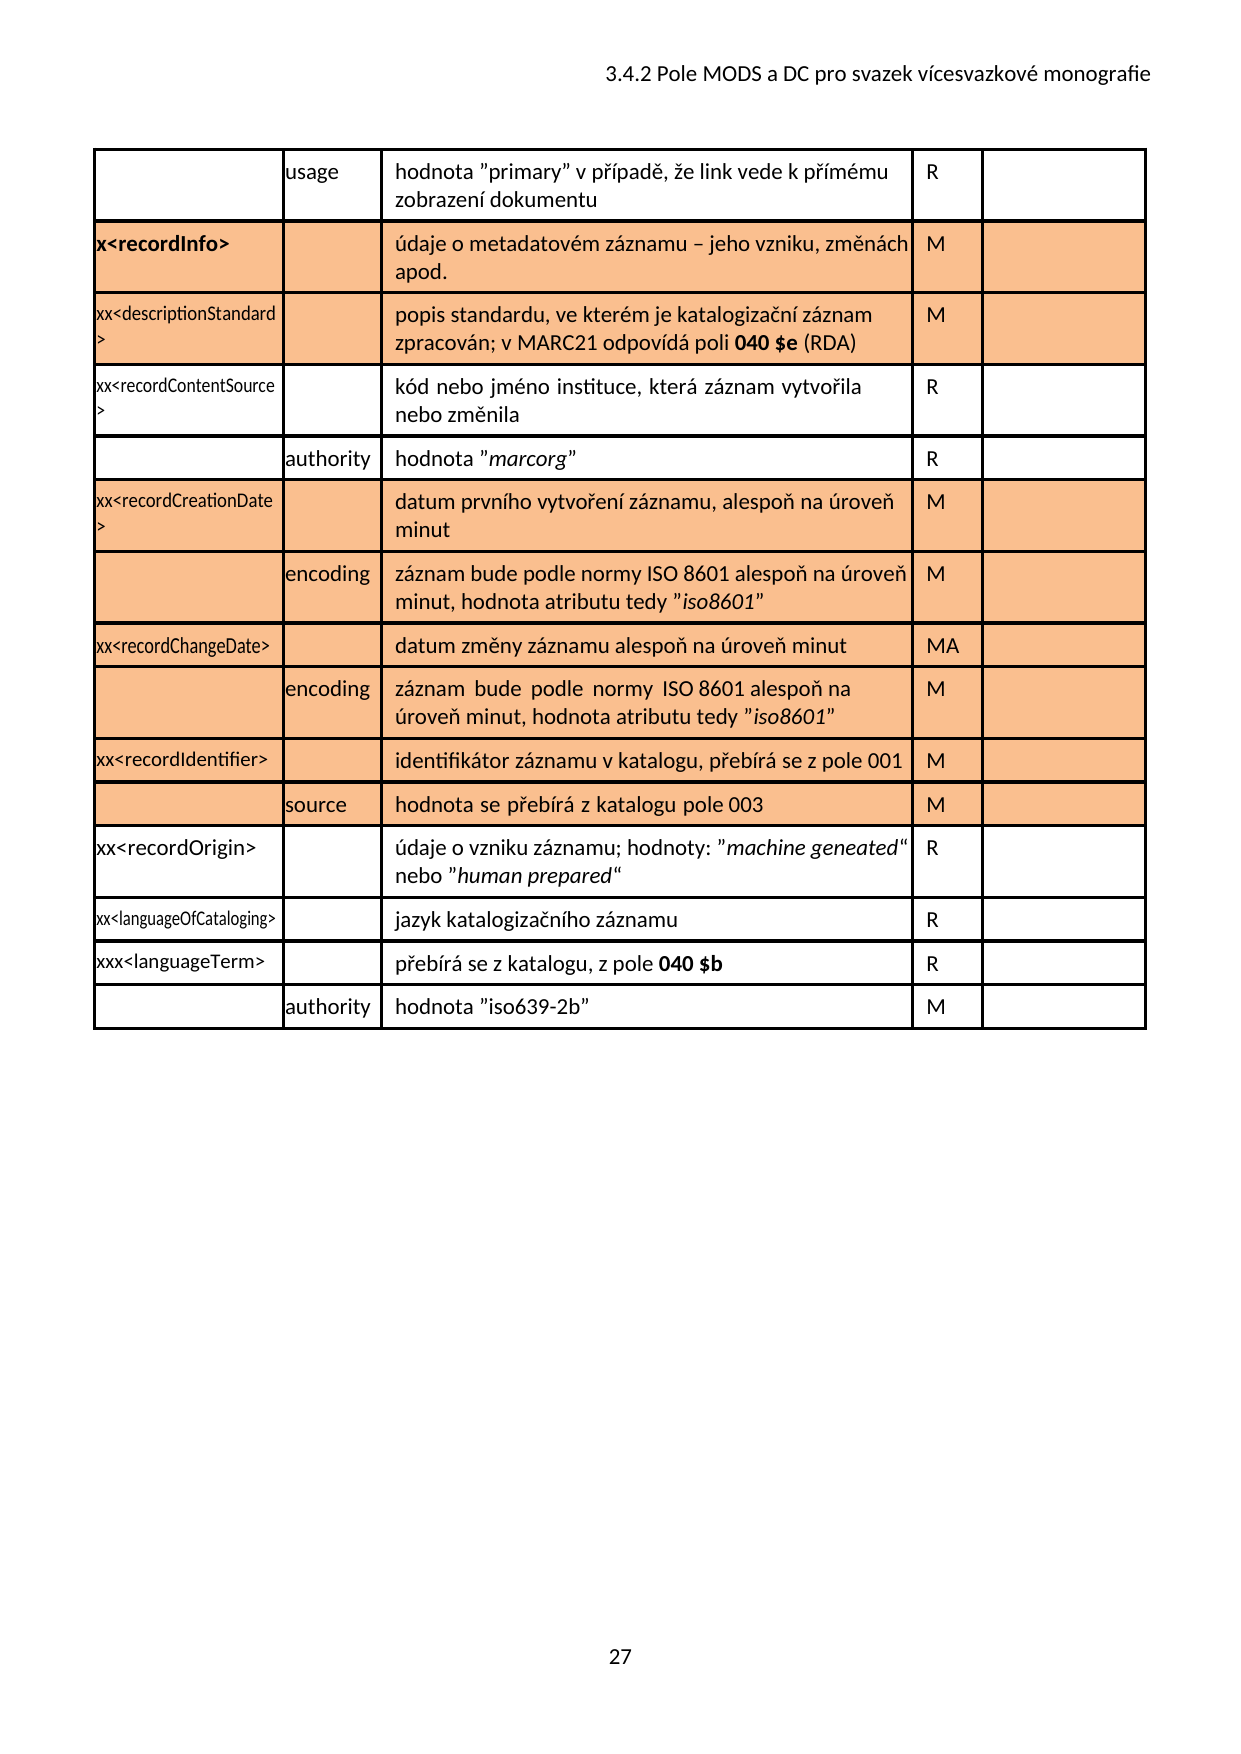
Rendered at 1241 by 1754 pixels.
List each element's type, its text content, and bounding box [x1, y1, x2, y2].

table_cell jazyk katalogizačního záznamu [383, 899, 911, 939]
table_cell xx<recordChangeDate> [96, 625, 282, 665]
table_cell [96, 986, 282, 1027]
table_cell xx<recordContentSource> [96, 366, 282, 434]
table_cell R [914, 366, 981, 434]
table_cell authority [285, 986, 380, 1027]
table_cell M [914, 223, 981, 291]
table_cell source [285, 784, 380, 824]
table_cell R [914, 827, 981, 896]
table_cell xxx<languageTerm> [96, 943, 282, 983]
table_cell R [914, 438, 981, 478]
table_cell [285, 294, 380, 363]
table_cell [96, 784, 282, 824]
table_cell [984, 625, 1144, 665]
table_cell M [914, 740, 981, 780]
table_cell R [914, 943, 981, 983]
table_cell [285, 366, 380, 434]
table_cell [285, 223, 380, 291]
table_cell R [914, 151, 981, 219]
table_cell údaje o metadatovém záznamu – jeho vzniku, změnách apod. [383, 223, 911, 291]
table_cell encoding [285, 553, 380, 621]
table_cell [984, 668, 1144, 737]
table_cell [285, 827, 380, 896]
table_cell hodnota ”iso639-2b” [383, 986, 911, 1027]
table_cell usage [285, 151, 380, 219]
table_cell kód nebo jméno instituce, která záznam vytvořila nebo změnila [383, 366, 911, 434]
table_cell [96, 151, 282, 219]
table_cell [285, 740, 380, 780]
table_cell [984, 223, 1144, 291]
table_cell hodnota ”primary” v případě, že link vede k přímému zobrazení dokumentu [383, 151, 911, 219]
table_cell [984, 986, 1144, 1027]
table_cell identifikátor záznamu v katalogu, přebírá se z pole 001 [383, 740, 911, 780]
table_cell M [914, 481, 981, 550]
table_cell údaje o vzniku záznamu; hodnoty: ”machine geneated“ nebo ”human prepared“ [383, 827, 911, 896]
table_cell xx<recordCreationDate> [96, 481, 282, 550]
table_cell M [914, 668, 981, 737]
table_cell [984, 899, 1144, 939]
table_cell x<recordInfo> [96, 223, 282, 291]
table_cell [285, 481, 380, 550]
table_cell M [914, 553, 981, 621]
table_cell záznam bude podle normy ISO 8601 alespoň na úroveň minut, hodnota atributu tedy ”iso8601” [383, 553, 911, 621]
table_cell [984, 740, 1144, 780]
table_cell xx<recordOrigin> [96, 827, 282, 896]
table_cell [984, 294, 1144, 363]
table_cell [984, 553, 1144, 621]
table_cell M [914, 986, 981, 1027]
table_cell [984, 943, 1144, 983]
table_cell [285, 899, 380, 939]
table_cell [984, 366, 1144, 434]
table_cell MA [914, 625, 981, 665]
table_cell [96, 668, 282, 737]
table_cell hodnota se přebírá z katalogu pole 003 [383, 784, 911, 824]
table_cell [984, 438, 1144, 478]
table_cell encoding [285, 668, 380, 737]
table_cell [984, 151, 1144, 219]
table_cell přebírá se z katalogu, z pole 040 $b [383, 943, 911, 983]
table_cell [984, 827, 1144, 896]
table_cell xx<descriptionStandard> [96, 294, 282, 363]
table_cell datum změny záznamu alespoň na úroveň minut [383, 625, 911, 665]
table_cell authority [285, 438, 380, 478]
table_cell [285, 943, 380, 983]
table_cell R [914, 899, 981, 939]
table_cell popis standardu, ve kterém je katalogizační záznam zpracován; v MARC21 odpovídá poli 040 $e (RDA) [383, 294, 911, 363]
table_cell [285, 625, 380, 665]
table_cell [984, 784, 1144, 824]
table_cell datum prvního vytvoření záznamu, alespoň na úroveň minut [383, 481, 911, 550]
table_cell [96, 438, 282, 478]
table_cell záznam bude podle normy ISO 8601 alespoň na úroveň minut, hodnota atributu tedy ”iso8601” [383, 668, 911, 737]
table_cell xx<recordIdentifier> [96, 740, 282, 780]
table_cell M [914, 294, 981, 363]
table_cell xx<languageOfCataloging> [96, 899, 282, 939]
table_cell [984, 481, 1144, 550]
table_cell M [914, 784, 981, 824]
table_cell [96, 553, 282, 621]
table_cell hodnota ”marcorg” [383, 438, 911, 478]
